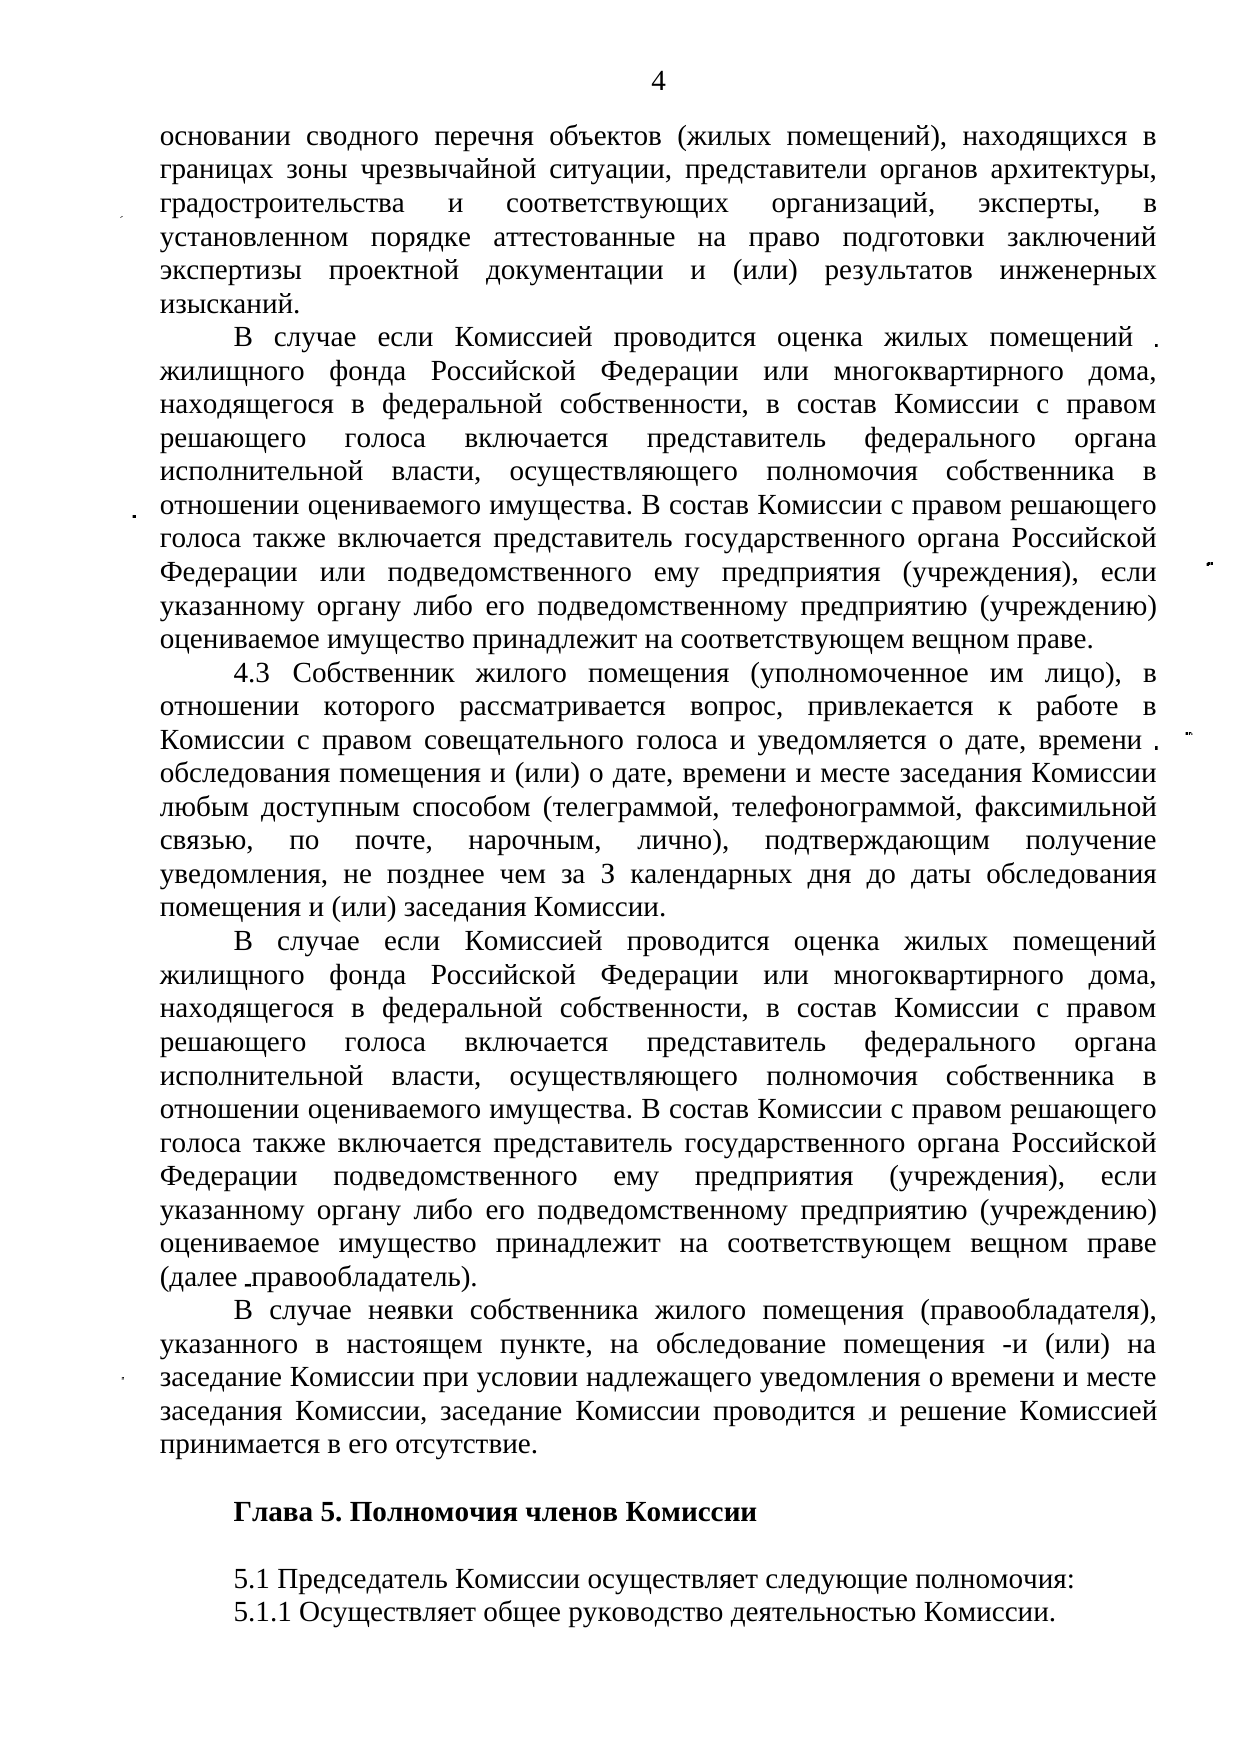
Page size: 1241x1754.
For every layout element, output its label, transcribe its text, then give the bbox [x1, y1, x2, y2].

list Собственник жилого помещения (уполномоченное им лицо), в отношении которого рассматривается вопрос, привлекается к работе в Комиссии с правом совещательного голоса и уведомляется о дате, времени обследования помещения и (или) о дате, времени и месте заседания Комиссии любым доступным способом (телеграммой, телефонограммой, факсимильной связью, по почте, нарочным, лично), подтверждающим получение уведомления, не позднее чем за З календарных дня до даты обследования помещения и (или) заседания Комиссии. [159, 655, 1157, 923]
list 5.1.1 Осуществляет общее руководство деятельностью Комиссии. [159, 1594, 1157, 1628]
list В случае если Комиссией проводится оценка жилых помещений жилищного фонда Российской Федерации или многоквартирного дома, находящегося в федеральной собственности, в состав Комиссии с правом решающего голоса включается представитель федерального органа исполнительной власти, осуществляющего полномочия собственника в отношении оцениваемого имущества. В состав Комиссии с правом решающего голоса также включается представитель государственного органа Российской Федерации или подведомственного ему предприятия (учреждения), если указанному органу либо его подведомственному предприятию (учреждению) оцениваемое имущество принадлежит на соответствующем вещном праве. [159, 319, 1157, 655]
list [159, 118, 1157, 319]
text В случае неявки собственника жилого помещения (правообладателя), указанного в настоящем пункте, на обследование помещения -и (или) на заседание Комиссии при условии надлежащего уведомления о времени и месте заседания Комиссии, заседание Комиссии проводится и решение Комиссией принимается в его отсутствие. [159, 1292, 1157, 1460]
list Глава 5. Полномочия членов Комиссии [159, 1494, 1157, 1527]
text В случае если Комиссией проводится оценка жилых помещений жилищного фонда Российской Федерации или многоквартирного дома, находящегося в федеральной собственности, в состав Комиссии с правом решающего голоса включается представитель федерального органа исполнительной власти, осуществляющего полномочия собственника в отношении оцениваемого имущества. В состав Комиссии с правом решающего голоса также включается представитель государственного органа Российской Федерации подведомственного ему предприятия (учреждения), если указанному органу либо его подведомственному предприятию (учреждению) оцениваемое имущество принадлежит на соответствующем вещном праве (далее правообладатель). [159, 923, 1157, 1292]
list 5.1 Председатель Комиссии осуществляет следующие полномочия: [159, 1561, 1157, 1594]
